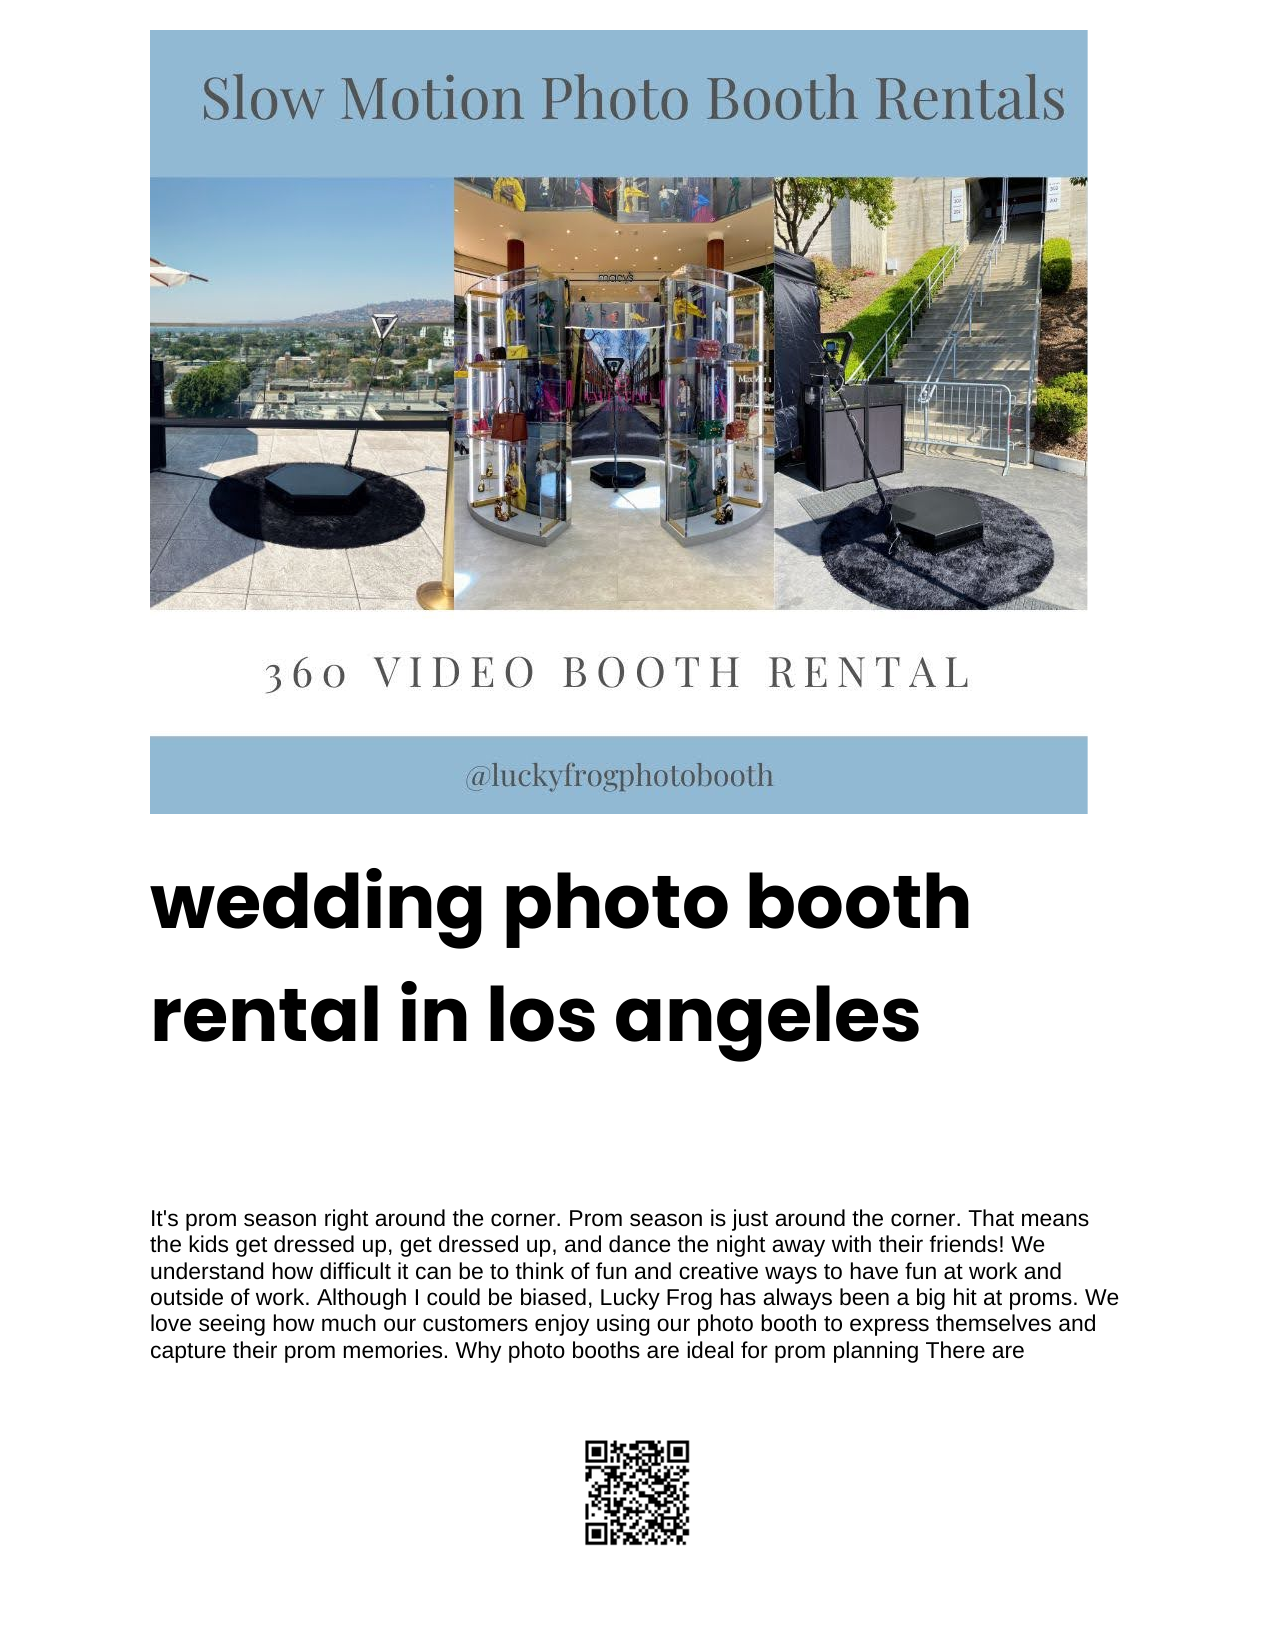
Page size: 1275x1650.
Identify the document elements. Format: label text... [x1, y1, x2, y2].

picture [559, 1415, 716, 1572]
text It's prom season right around the corner. Prom season is just around the corner. That means the kids get dressed up, get dressed up, and dance the night away with their friends! We understand how difficult it can be to think of fun and creative ways to have fun at work and outside of work. Although I could be biased, Lucky Frog has always been a big hit at proms. We love seeing how much our customers enjoy using our photo booth to express themselves and capture their prom memories. Why photo booths are ideal for prom planning There are numerous reasons.... [150, 1205, 1125, 1363]
picture [150, 30, 1088, 814]
subtitle wedding photo booth rental in los angeles [150, 842, 1125, 1067]
